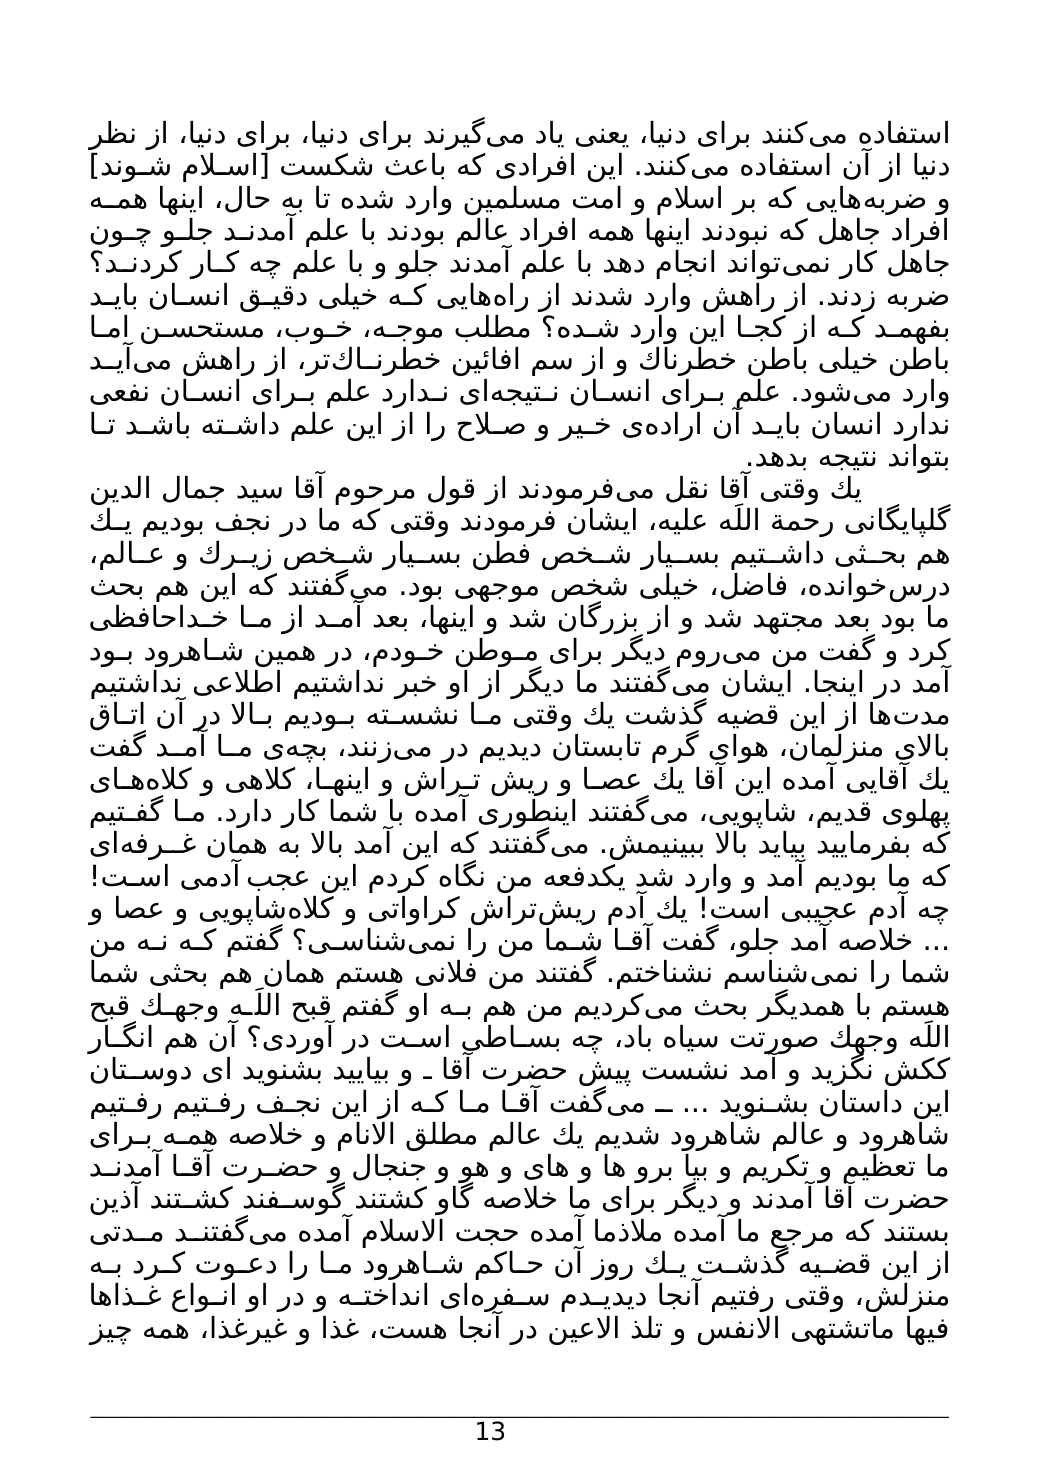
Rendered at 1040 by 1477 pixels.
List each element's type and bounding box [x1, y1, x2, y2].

text [89, 473, 951, 1345]
text [89, 118, 951, 473]
